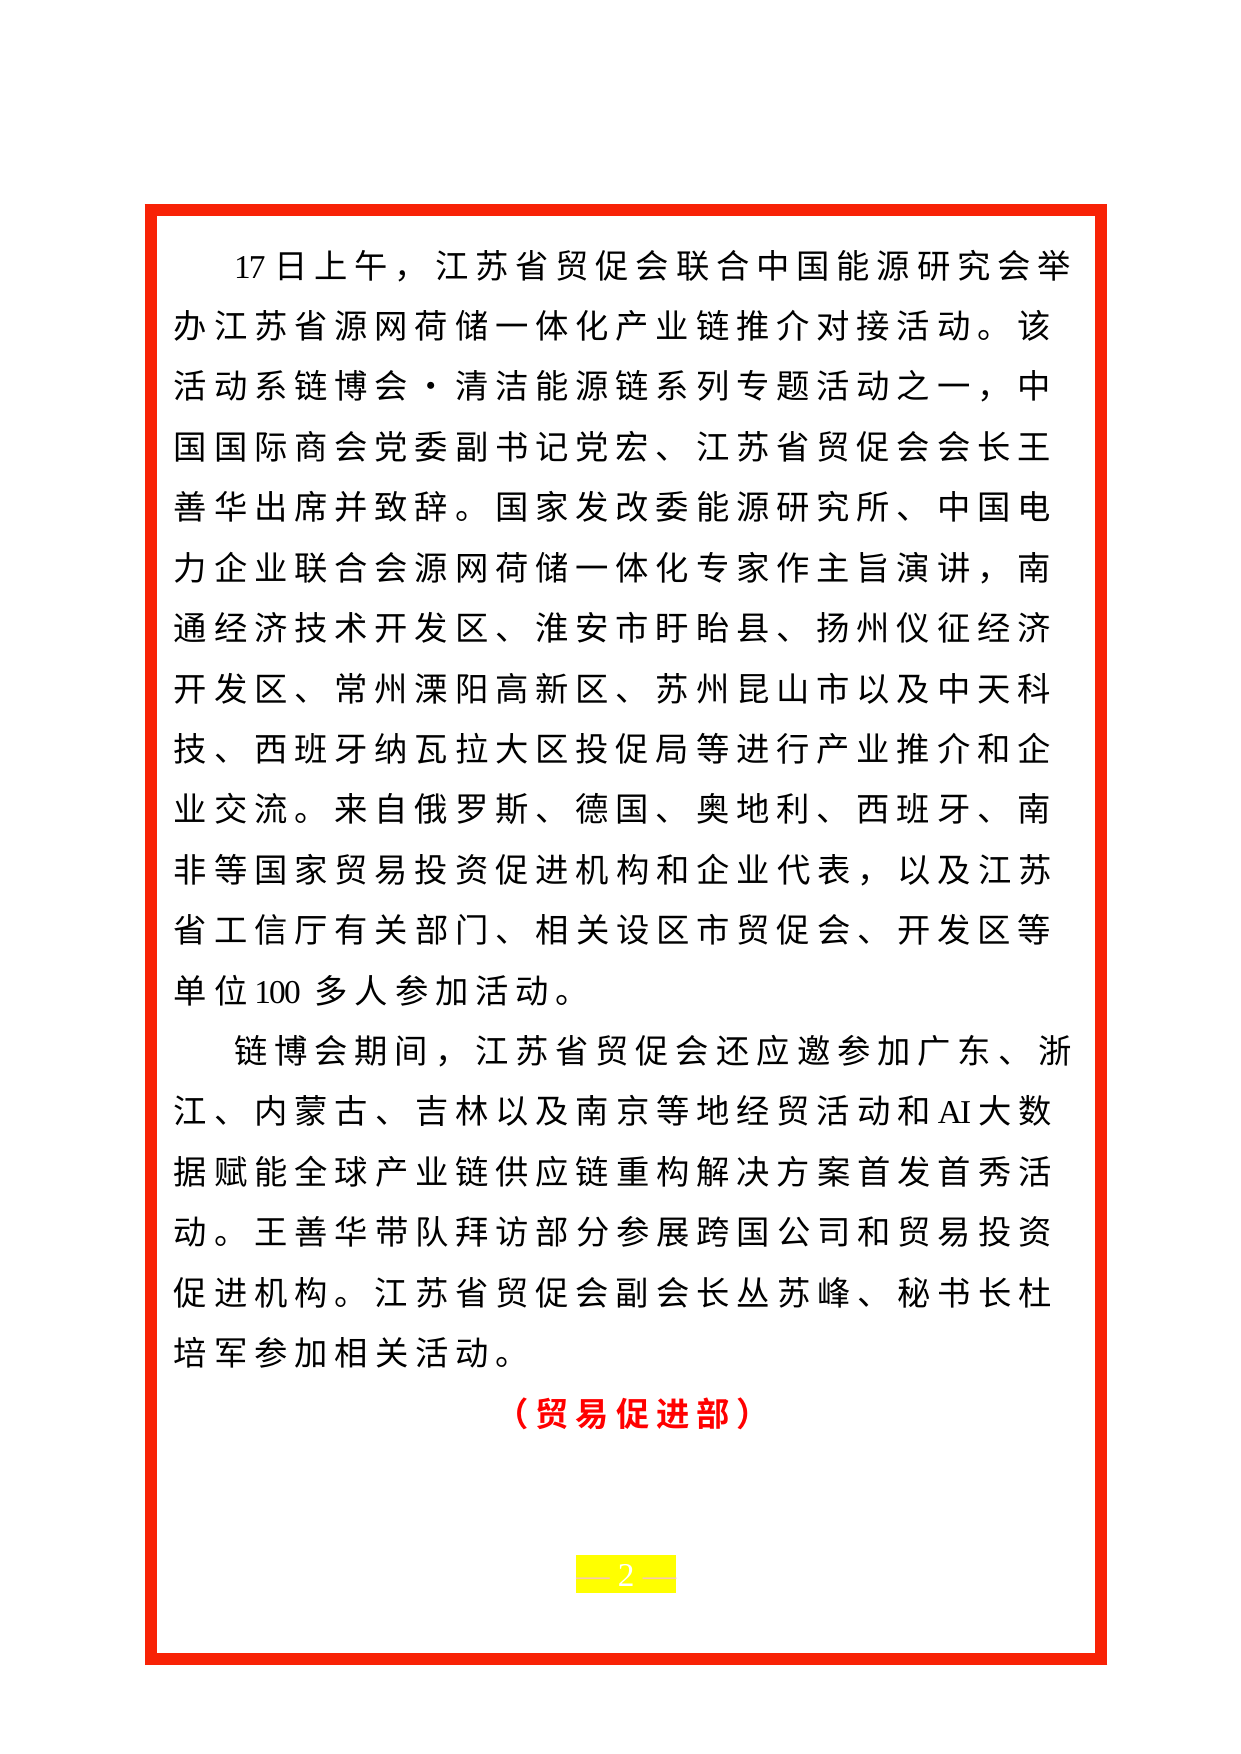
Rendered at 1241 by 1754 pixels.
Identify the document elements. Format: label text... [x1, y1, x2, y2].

text 链博会期间，江苏省贸促会还应邀参加广东、浙江、内蒙古、吉林以及南京等地经贸活动和AI大数据赋能全球产业链供应链重构解决方案首发首秀活动。王善华带队拜访部分参展跨国公司和贸易投资促进机构。江苏省贸促会副会长丛苏峰、秘书长杜培军参加相关活动。 [174, 1019, 1078, 1381]
text （贸易促进部） [174, 1381, 1078, 1442]
text 17日上午，江苏省贸促会联合中国能源研究会举办江苏省源网荷储一体化产业链推介对接活动。该活动系链博会・清洁能源链系列专题活动之一，中国国际商会党委副书记党宏、江苏省贸促会会长王善华出席并致辞。国家发改委能源研究所、中国电力企业联合会源网荷储一体化专家作主旨演讲，南通经济技术开发区、淮安市盱眙县、扬州仪征经济开发区、常州溧阳高新区、苏州昆山市以及中天科技、西班牙纳瓦拉大区投促局等进行产业推介和企业交流。来自俄罗斯、德国、奥地利、西班牙、南非等国家贸易投资促进机构和企业代表，以及江苏省工信厅有关部门、相关设区市贸促会、开发区等单位100多人参加活动。 [174, 233, 1078, 1019]
